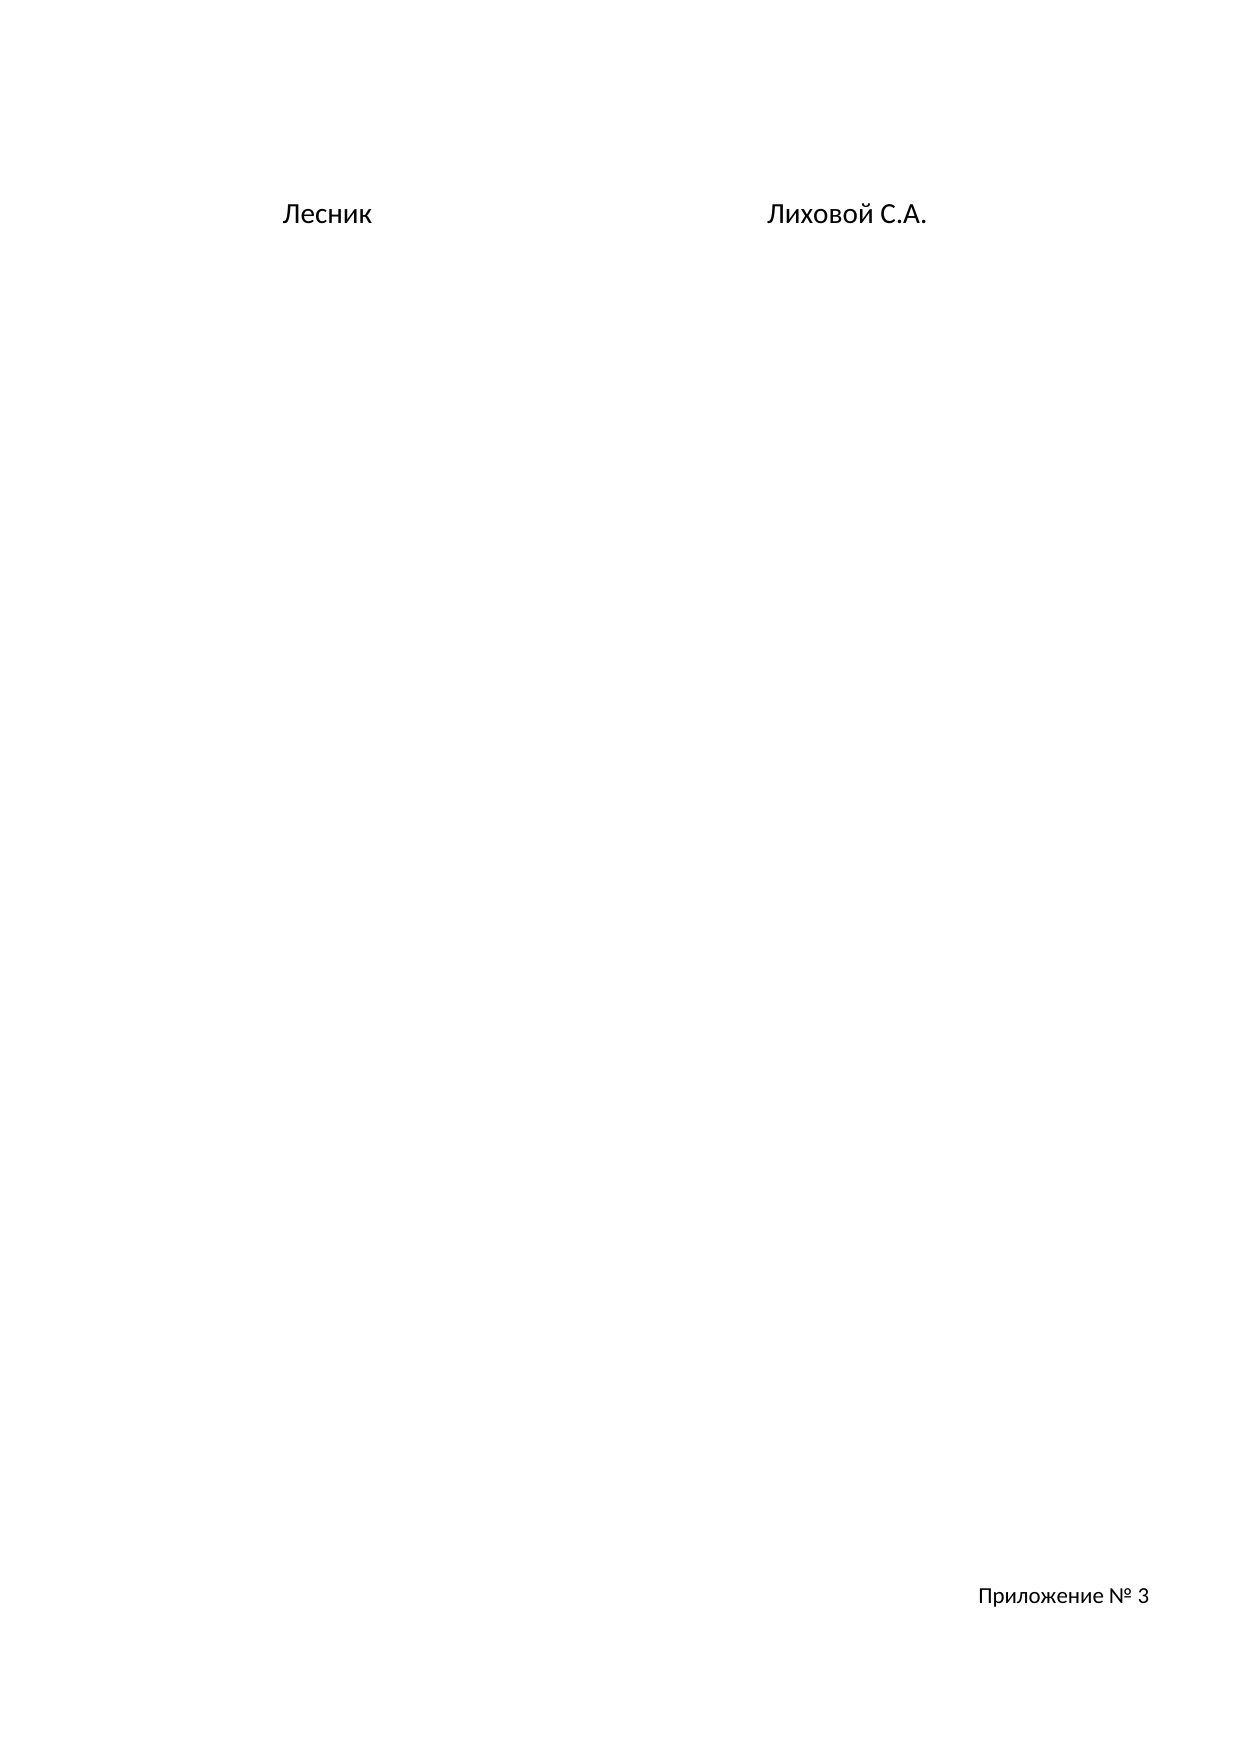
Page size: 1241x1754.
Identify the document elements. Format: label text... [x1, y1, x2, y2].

text Приложение № 3 [177, 1581, 1152, 1609]
text Лесник Лиховой С.А. [177, 195, 1152, 230]
